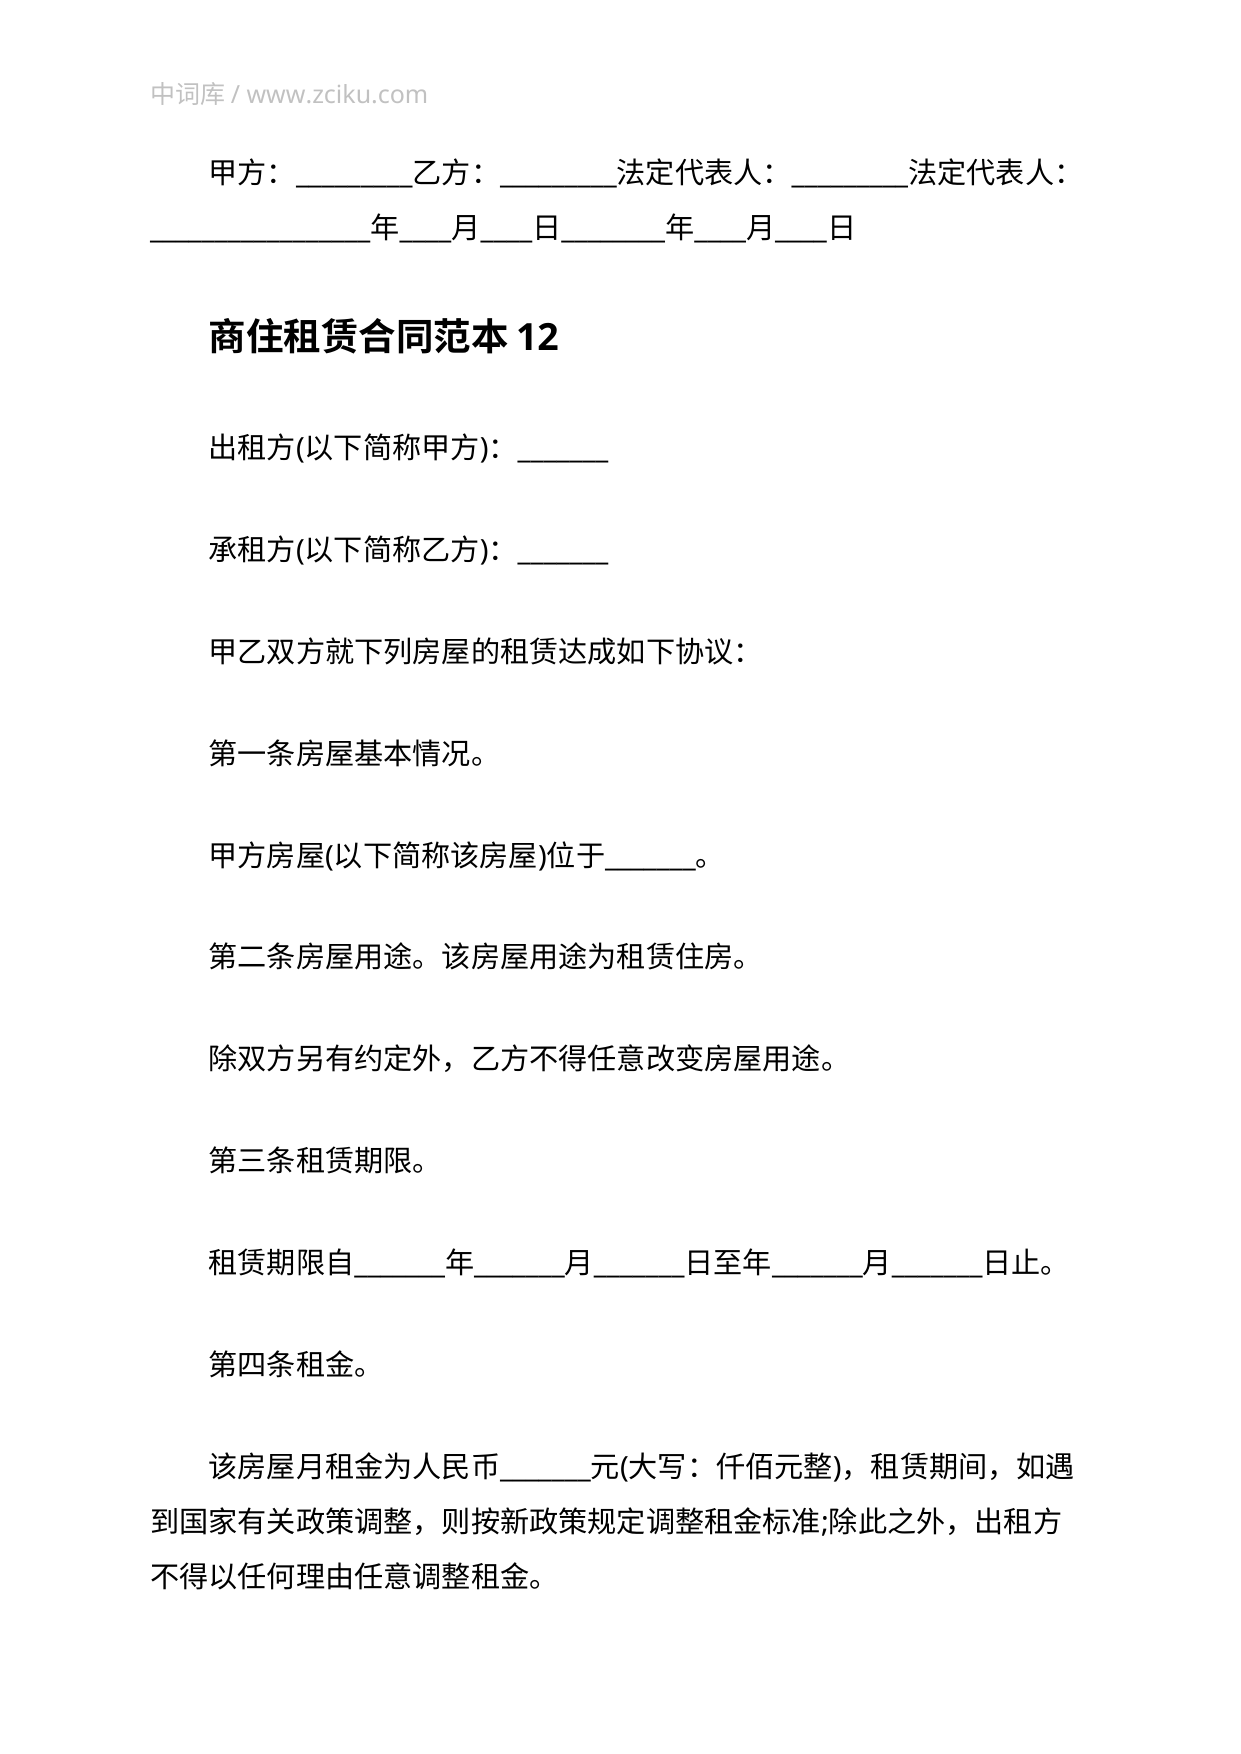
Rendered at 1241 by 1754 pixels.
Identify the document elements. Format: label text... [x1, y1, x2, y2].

text 甲方：_________乙方：_________法定代表人：_________法定代表人：_________________年____月____日________年____月____日 [150, 150, 1090, 247]
text 甲方房屋(以下简称该房屋)位于_______。 [150, 832, 1090, 874]
text 商住租赁合同范本12 [150, 307, 1090, 361]
text 除双方另有约定外，乙方不得任意改变房屋用途。 [150, 1036, 1090, 1078]
text 第一条房屋基本情况。 [150, 730, 1090, 773]
text 该房屋月租金为人民币_______元(大写：仟佰元整)，租赁期间，如遇到国家有关政策调整，则按新政策规定调整租金标准;除此之外，出租方不得以任何理由任意调整租金。 [150, 1443, 1090, 1595]
text 租赁期限自_______年_______月_______日至年_______月_______日止。 [150, 1239, 1090, 1282]
text 第四条租金。 [150, 1341, 1090, 1384]
text 第二条房屋用途。该房屋用途为租赁住房。 [150, 934, 1090, 976]
text 出租方(以下简称甲方)：_______ [150, 424, 1090, 467]
text 承租方(以下简称乙方)：_______ [150, 527, 1090, 569]
text 甲乙双方就下列房屋的租赁达成如下协议： [150, 628, 1090, 671]
text 第三条租赁期限。 [150, 1138, 1090, 1180]
